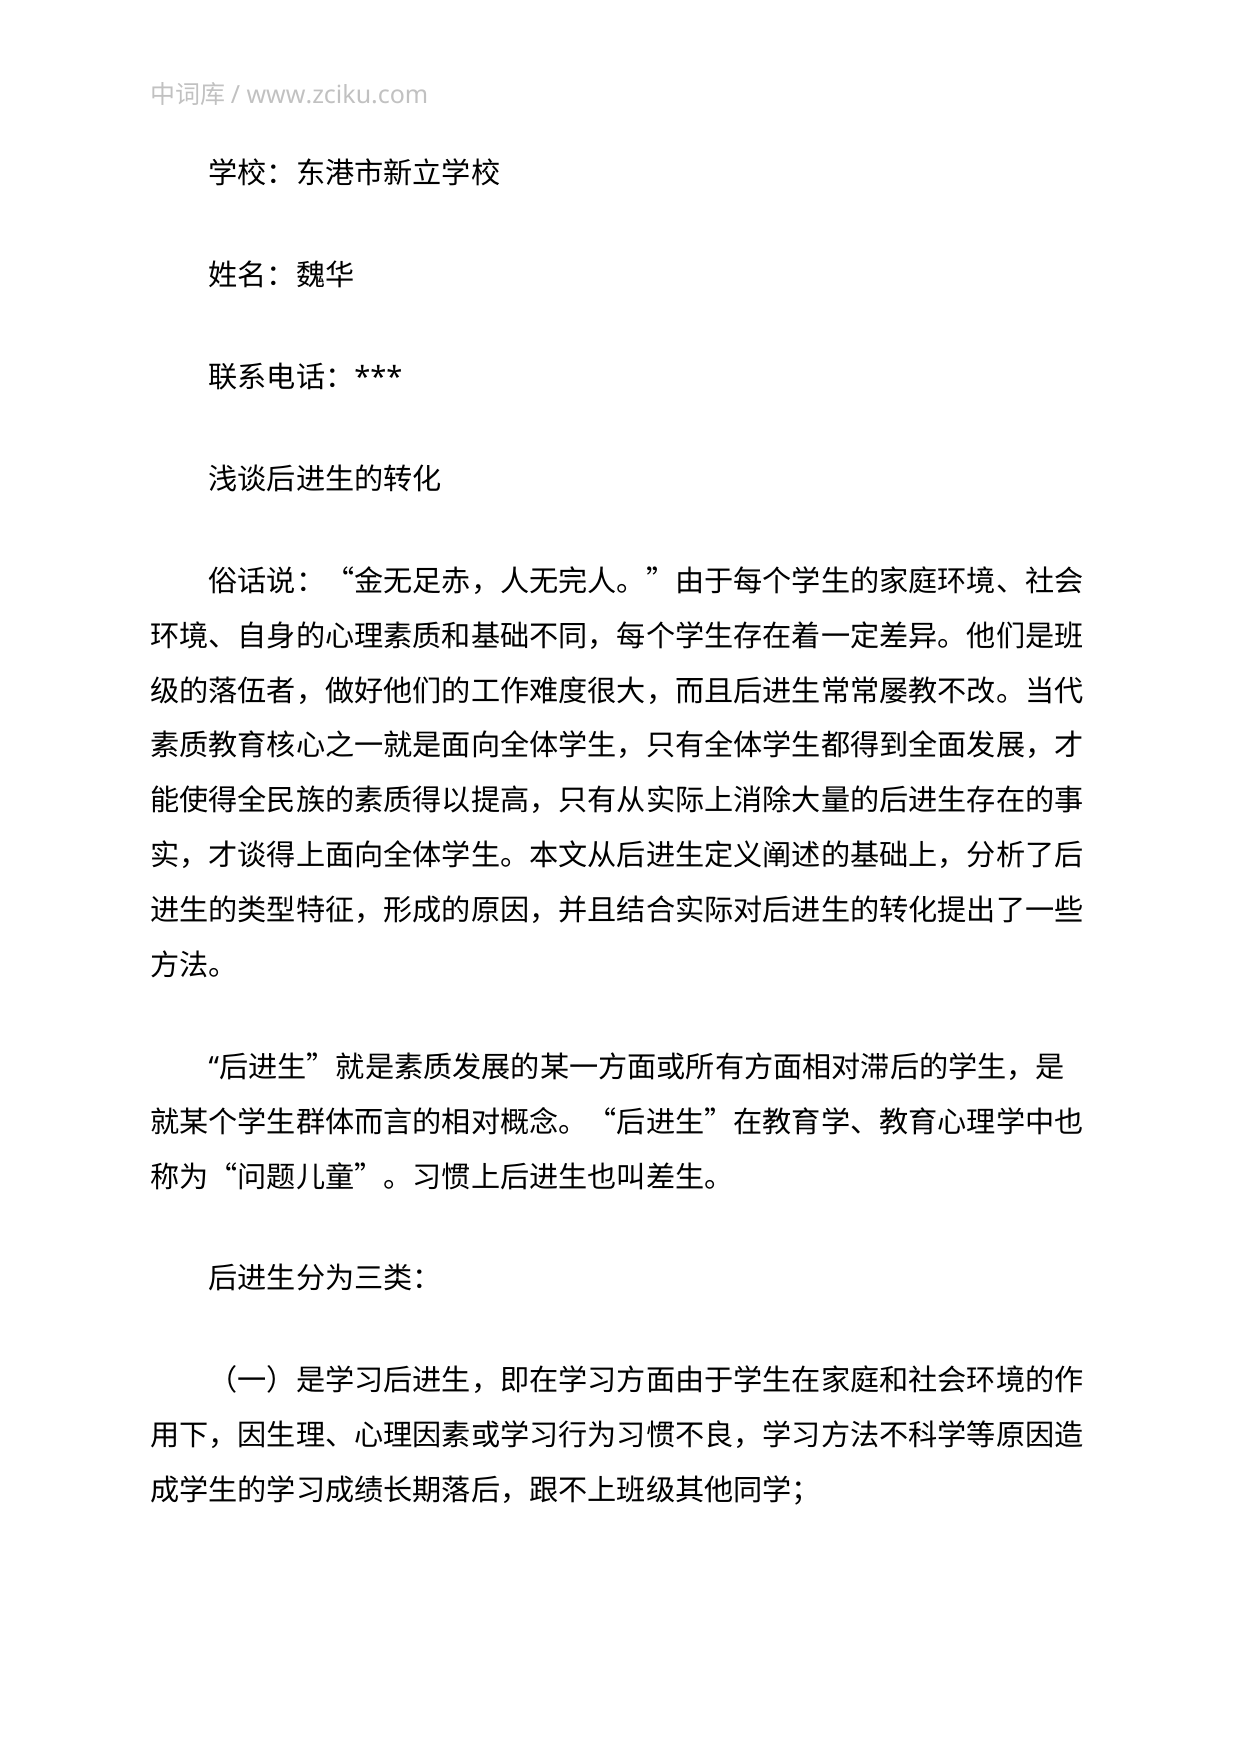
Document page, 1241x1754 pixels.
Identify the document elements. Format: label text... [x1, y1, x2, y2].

text 浅谈后进生的转化 [150, 456, 1090, 498]
text 姓名：魏华 [150, 252, 1090, 294]
text 后进生分为三类： [150, 1255, 1090, 1297]
text （一）是学习后进生，即在学习方面由于学生在家庭和社会环境的作用下，因生理、心理因素或学习行为习惯不良，学习方法不科学等原因造成学生的学习成绩长期落后，跟不上班级其他同学； [150, 1357, 1090, 1509]
text 俗话说：“金无足赤，人无完人。”由于每个学生的家庭环境、社会环境、自身的心理素质和基础不同，每个学生存在着一定差异。他们是班级的落伍者，做好他们的工作难度很大，而且后进生常常屡教不改。当代素质教育核心之一就是面向全体学生，只有全体学生都得到全面发展，才能使得全民族的素质得以提高，只有从实际上消除大量的后进生存在的事实，才谈得上面向全体学生。本文从后进生定义阐述的基础上，分析了后进生的类型特征，形成的原因，并且结合实际对后进生的转化提出了一些方法。 [150, 557, 1090, 984]
text 联系电话：*** [150, 353, 1090, 396]
text “后进生”就是素质发展的某一方面或所有方面相对滞后的学生，是就某个学生群体而言的相对概念。“后进生”在教育学、教育心理学中也称为“问题儿童”。习惯上后进生也叫差生。 [150, 1043, 1090, 1196]
text 学校：东港市新立学校 [150, 150, 1090, 192]
